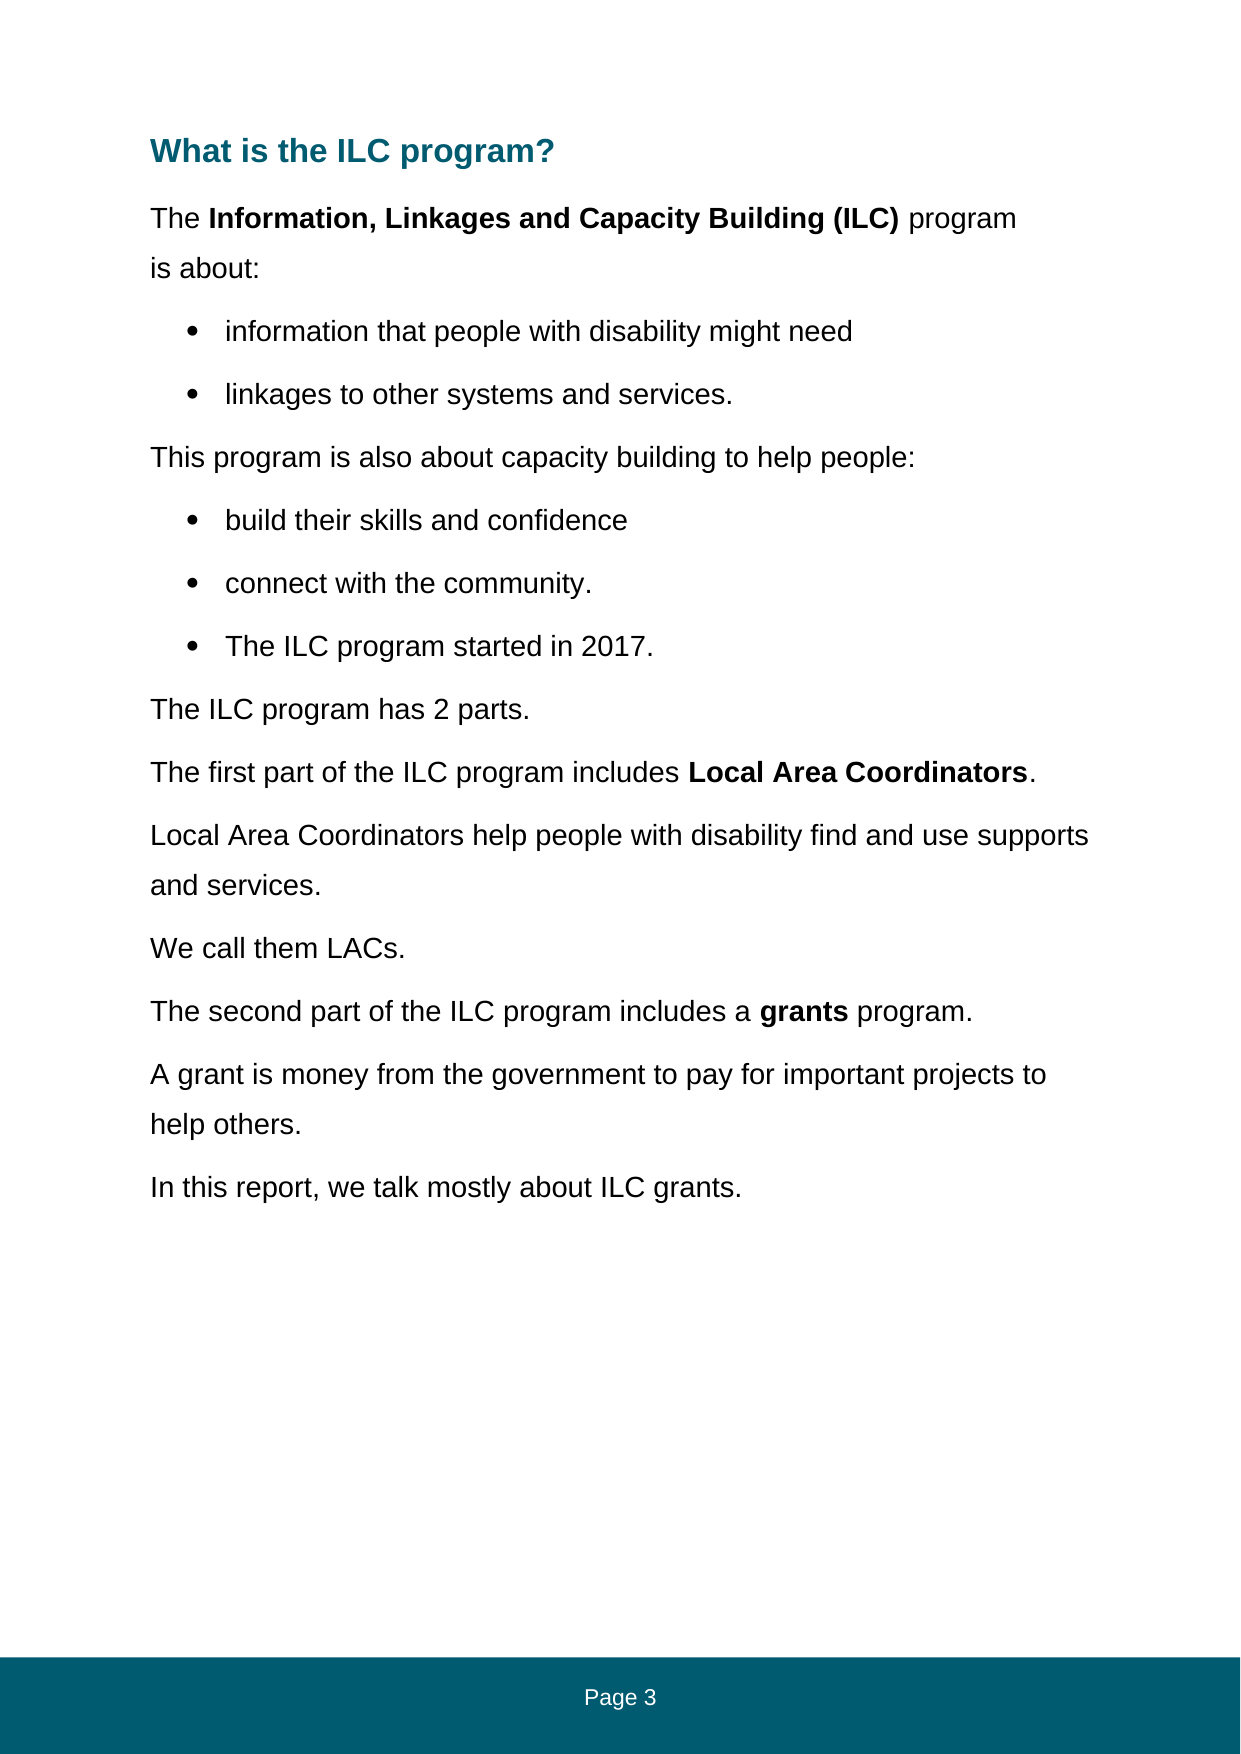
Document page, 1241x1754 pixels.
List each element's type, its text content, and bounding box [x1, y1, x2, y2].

text Local Area Coordinators help people with disability find and use supports and services. [150, 818, 1090, 902]
list The ILC program started in 2017. [187, 629, 1090, 663]
text The ILC program has 2 parts. [150, 692, 1090, 726]
list information that people with disability might need [187, 314, 1090, 348]
text A grant is money from the government to pay for important projects to help others. [150, 1057, 1090, 1141]
list connect with the community. [187, 566, 1090, 600]
text We call them LACs. [150, 931, 1090, 964]
text The first part of the ILC program includes Local Area Coordinators. [150, 755, 1090, 789]
text The Information, Linkages and Capacity Building (ILC) program is about: [150, 201, 1090, 284]
subtitle What is the ILC program? [150, 131, 1090, 169]
list build their skills and confidence [187, 503, 1090, 537]
text The second part of the ILC program includes a grants program. [150, 994, 1090, 1027]
text In this report, we talk mostly about ILC grants. [150, 1170, 1090, 1203]
text This program is also about capacity building to help people: [150, 440, 1090, 474]
list linkages to other systems and services. [187, 377, 1090, 411]
